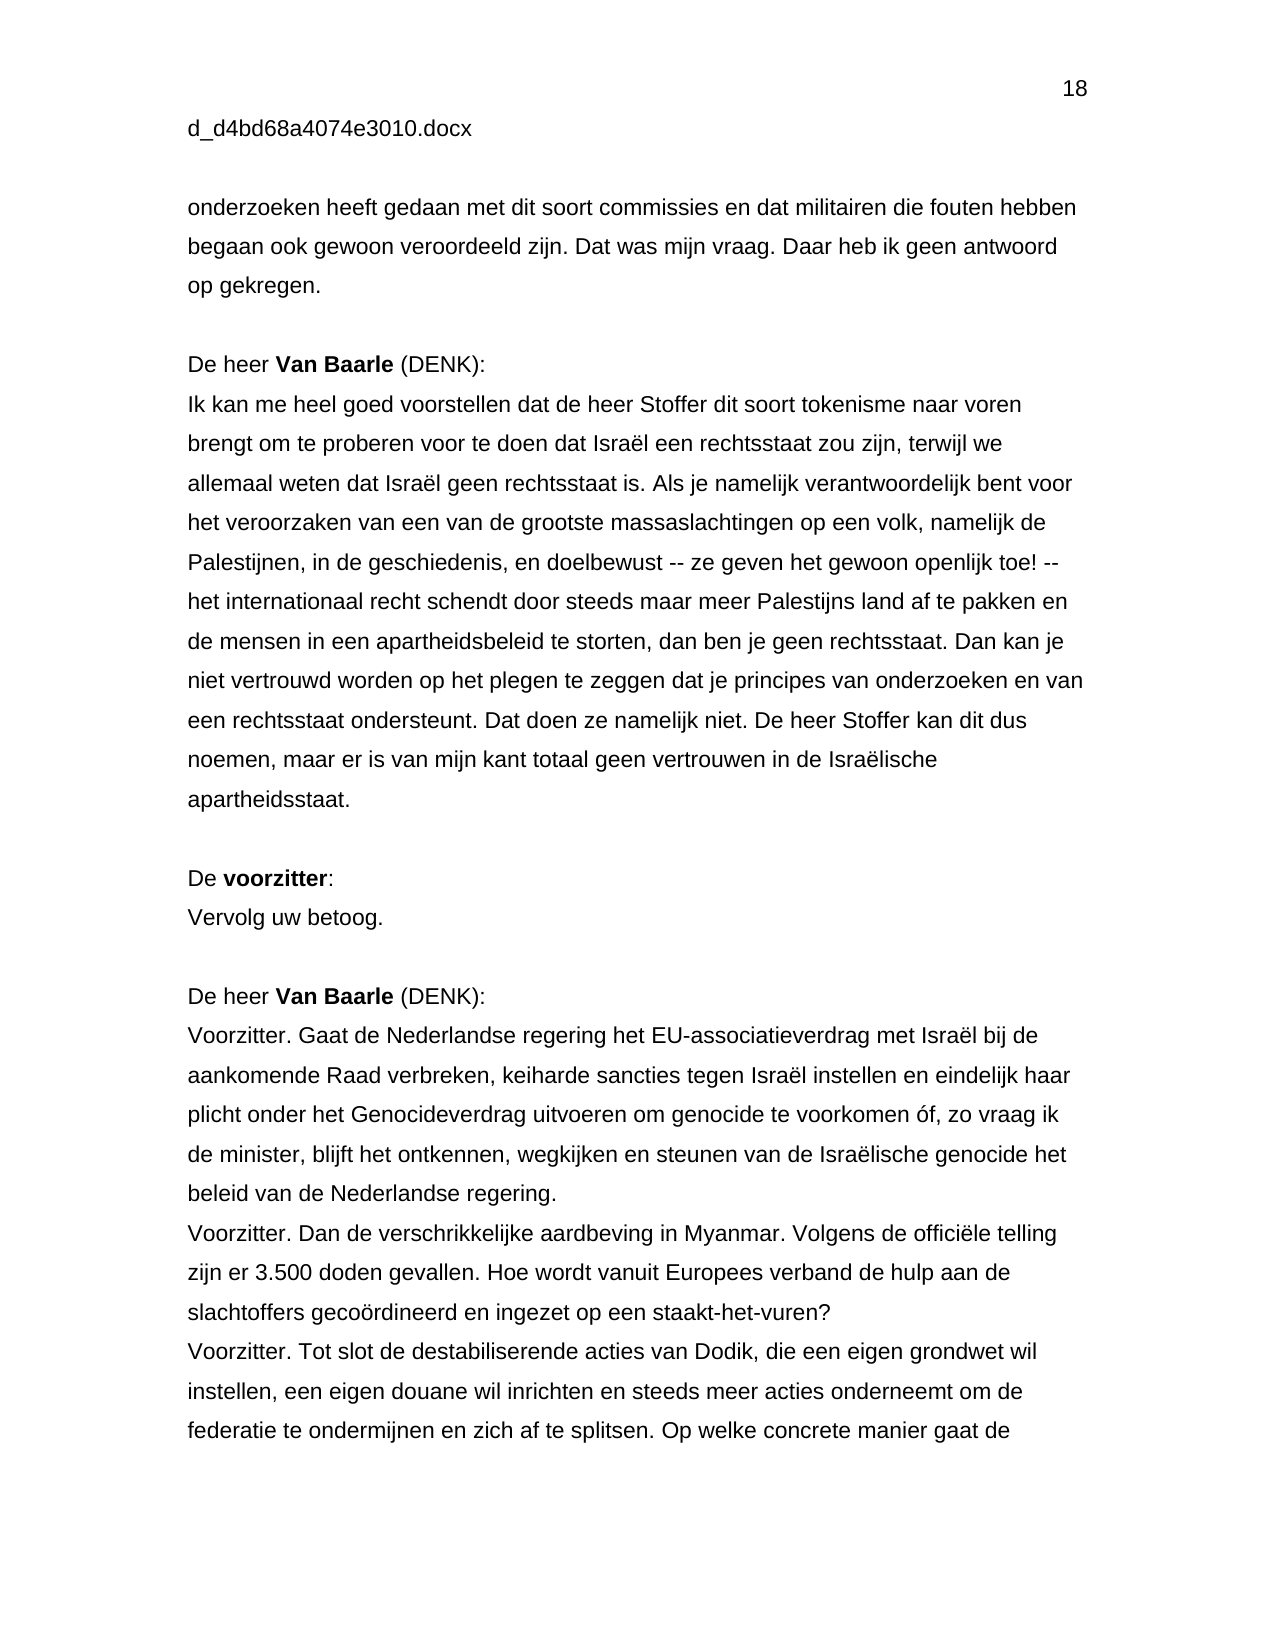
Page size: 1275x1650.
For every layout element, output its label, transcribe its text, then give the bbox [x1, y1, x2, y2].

text De heer Van Baarle (DENK): [187, 983, 1087, 1009]
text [187, 1338, 1087, 1444]
text De voorzitter: [187, 864, 1087, 891]
text Vervolg uw betoog. [187, 904, 1087, 930]
text De heer Van Baarle (DENK): [187, 351, 1087, 378]
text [187, 193, 1087, 299]
text Ik kan me heel goed voorstellen dat de heer Stoffer dit soort tokenisme naar voren brengt om te proberen voor te doen dat Israël een rechtsstaat zou zijn, terwijl we allemaal weten dat Israël geen rechtsstaat is. Als je namelijk verantwoordelijk bent voor het veroorzaken van een van de grootste massaslachtingen op een volk, namelijk de Palestijnen, in de geschiedenis, en doelbewust -- ze geven het gewoon openlijk toe! -- het internationaal recht schendt door steeds maar meer Palestijns land af te pakken en de mensen in een apartheidsbeleid te storten, dan ben je geen rechtsstaat. Dan kan je niet vertrouwd worden op het plegen te zeggen dat je principes van onderzoeken en van een rechtsstaat ondersteunt. Dat doen ze namelijk niet. De heer Stoffer kan dit dus noemen, maar er is van mijn kant totaal geen vertrouwen in de Israëlische apartheidsstaat. [187, 391, 1087, 812]
text Voorzitter. Gaat de Nederlandse regering het EU-associatieverdrag met Israël bij de aankomende Raad verbreken, keiharde sancties tegen Israël instellen en eindelijk haar plicht onder het Genocideverdrag uitvoeren om genocide te voorkomen óf, zo vraag ik de minister, blijft het ontkennen, wegkijken en steunen van de Israëlische genocide het beleid van de Nederlandse regering. [187, 1022, 1087, 1207]
text Voorzitter. Dan de verschrikkelijke aardbeving in Myanmar. Volgens de officiële telling zijn er 3.500 doden gevallen. Hoe wordt vanuit Europees verband de hulp aan de slachtoffers gecoördineerd en ingezet op een staakt-het-vuren? [187, 1220, 1087, 1325]
